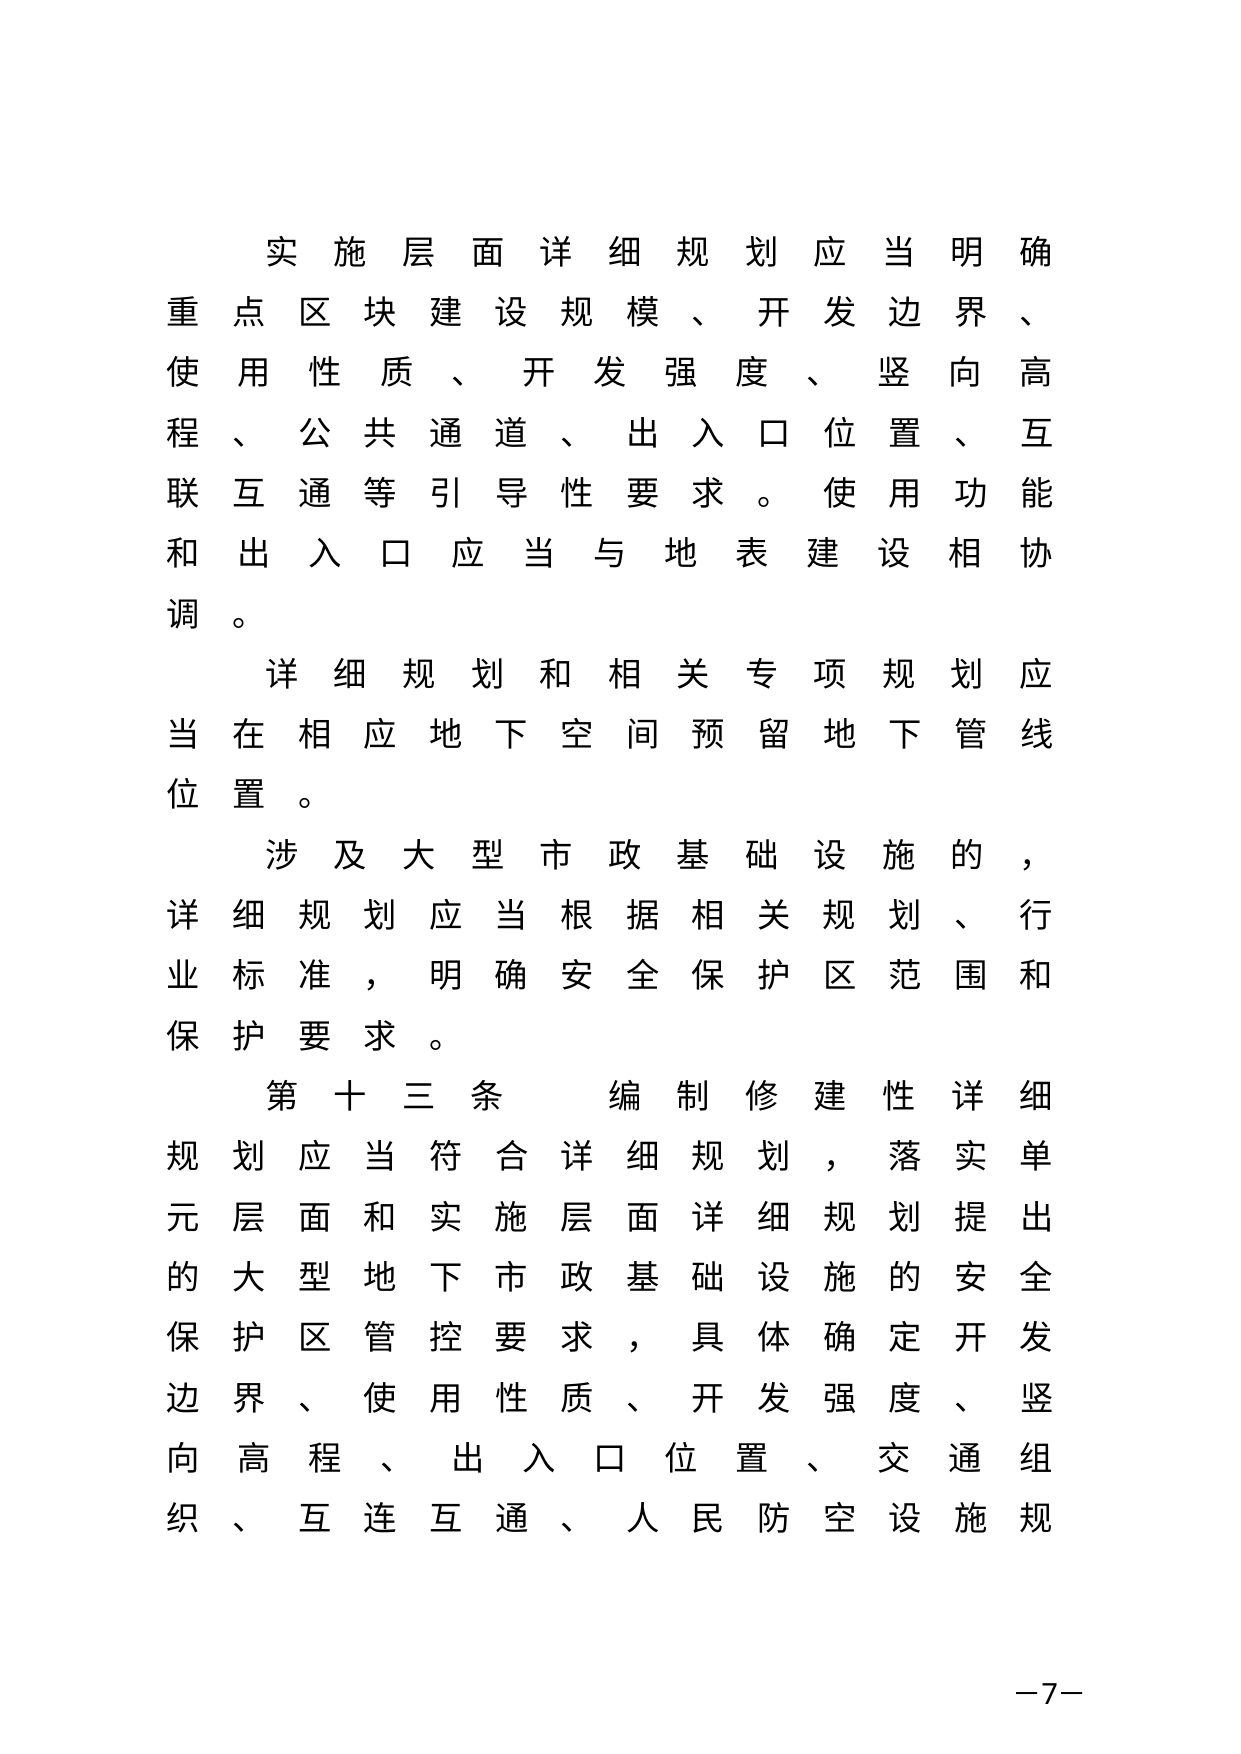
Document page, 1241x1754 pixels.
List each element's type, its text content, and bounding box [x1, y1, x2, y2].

text 实施层面详细规划应当明确重点区块建设规模、开发边界、使用性质、开发强度、竖向高程、公共通道、出入口位置、互联互通等引导性要求。使用功能和出入口应当与地表建设相协调。 [167, 219, 1085, 642]
text 涉及大型市政基础设施的，详细规划应当根据相关规划、行业标准，明确安全保护区范围和保护要求。 [167, 822, 1085, 1064]
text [167, 1064, 1085, 1546]
text 详细规划和相关专项规划应当在相应地下空间预留地下管线位置。 [167, 642, 1085, 822]
